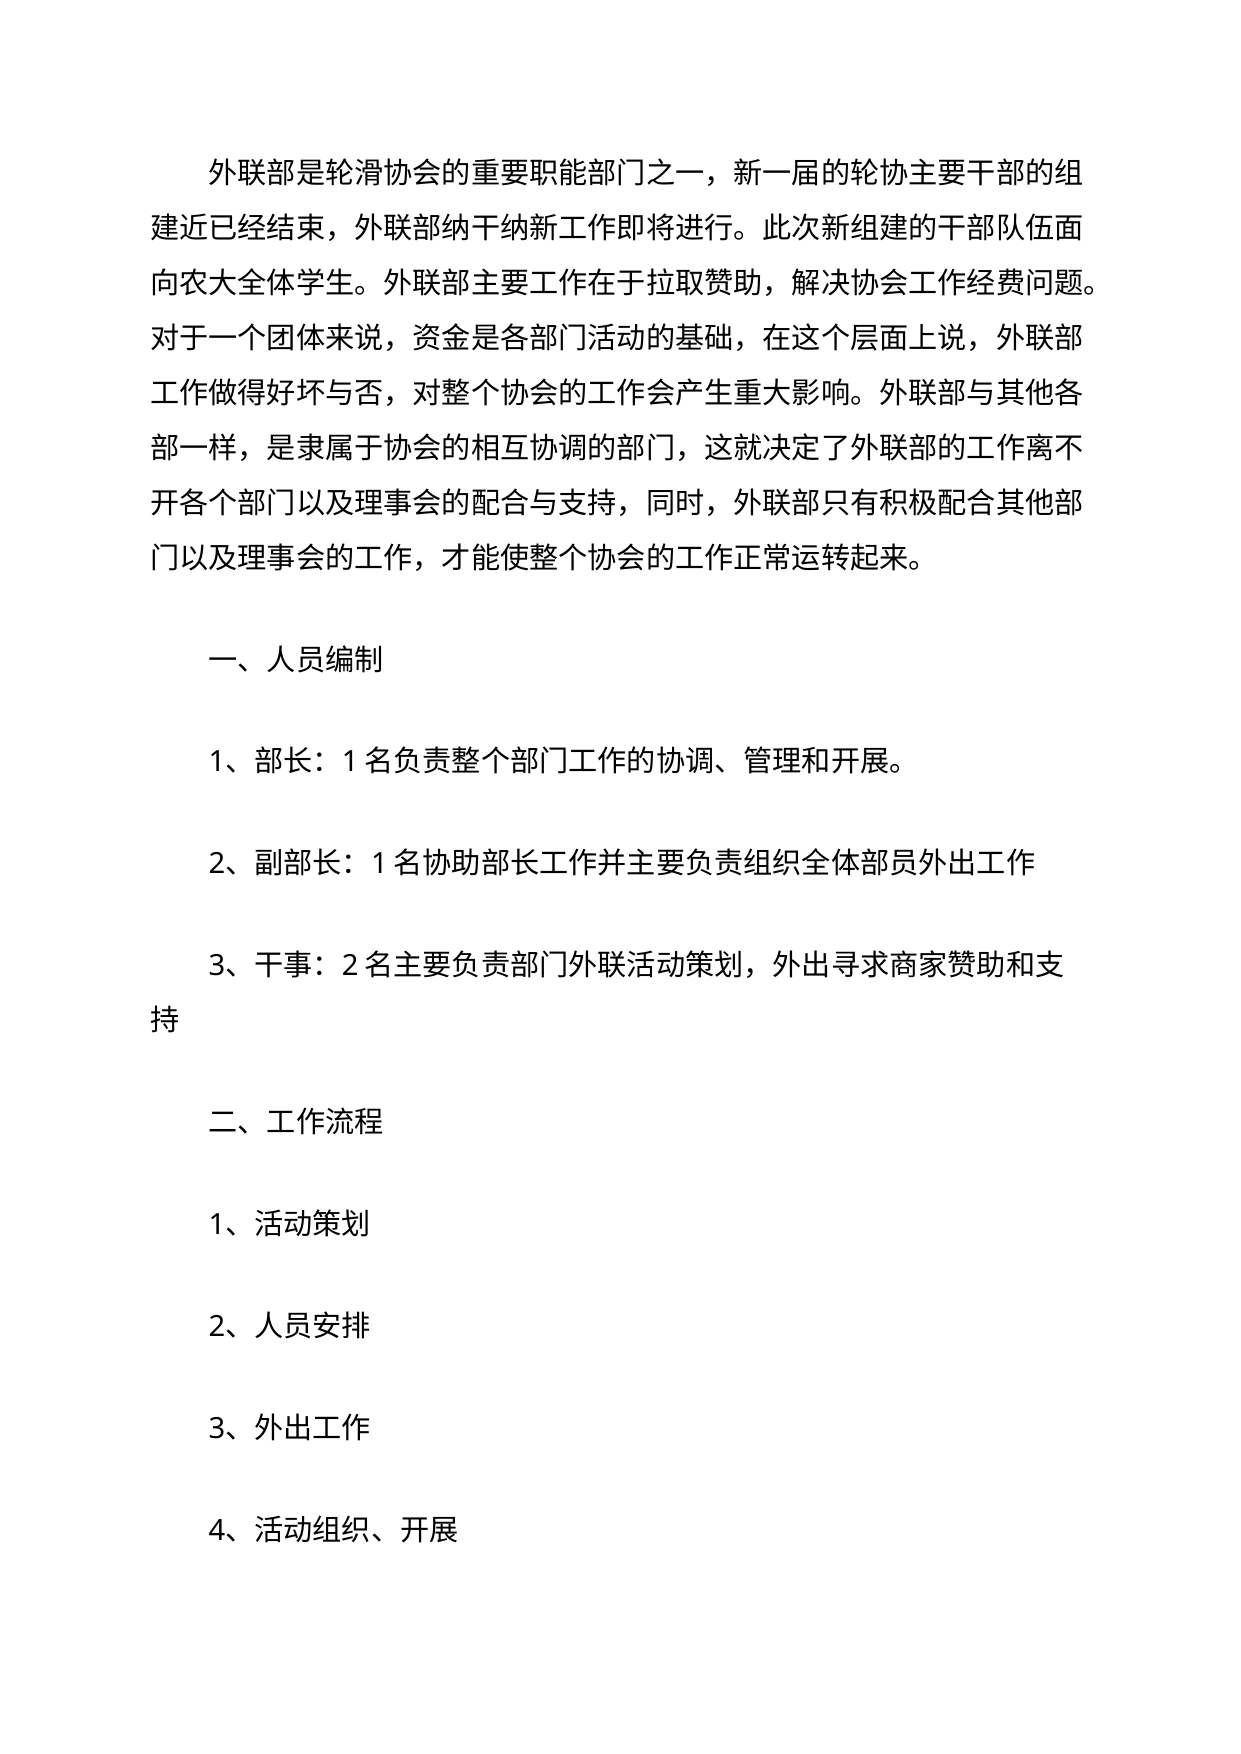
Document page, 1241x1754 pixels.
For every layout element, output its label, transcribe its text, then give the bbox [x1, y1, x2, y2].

text 一、人员编制 [150, 636, 1090, 678]
text 2、人员安排 [150, 1302, 1090, 1345]
text 外联部是轮滑协会的重要职能部门之一，新一届的轮协主要干部的组建近已经结束，外联部纳干纳新工作即将进行。此次新组建的干部队伍面向农大全体学生。外联部主要工作在于拉取赞助，解决协会工作经费问题。对于一个团体来说，资金是各部门活动的基础，在这个层面上说，外联部工作做得好坏与否，对整个协会的工作会产生重大影响。外联部与其他各部一样，是隶属于协会的相互协调的部门，这就决定了外联部的工作离不开各个部门以及理事会的配合与支持，同时，外联部只有积极配合其他部门以及理事会的工作，才能使整个协会的工作正常运转起来。 [150, 150, 1090, 577]
text 2、副部长：1名协助部长工作并主要负责组织全体部员外出工作 [150, 840, 1090, 882]
text 1、活动策划 [150, 1200, 1090, 1243]
text 4、活动组织、开展 [150, 1506, 1090, 1549]
text 二、工作流程 [150, 1098, 1090, 1141]
text 1、部长：1名负责整个部门工作的协调、管理和开展。 [150, 738, 1090, 780]
text 3、外出工作 [150, 1404, 1090, 1447]
text 3、干事：2名主要负责部门外联活动策划，外出寻求商家赞助和支持 [150, 942, 1090, 1039]
